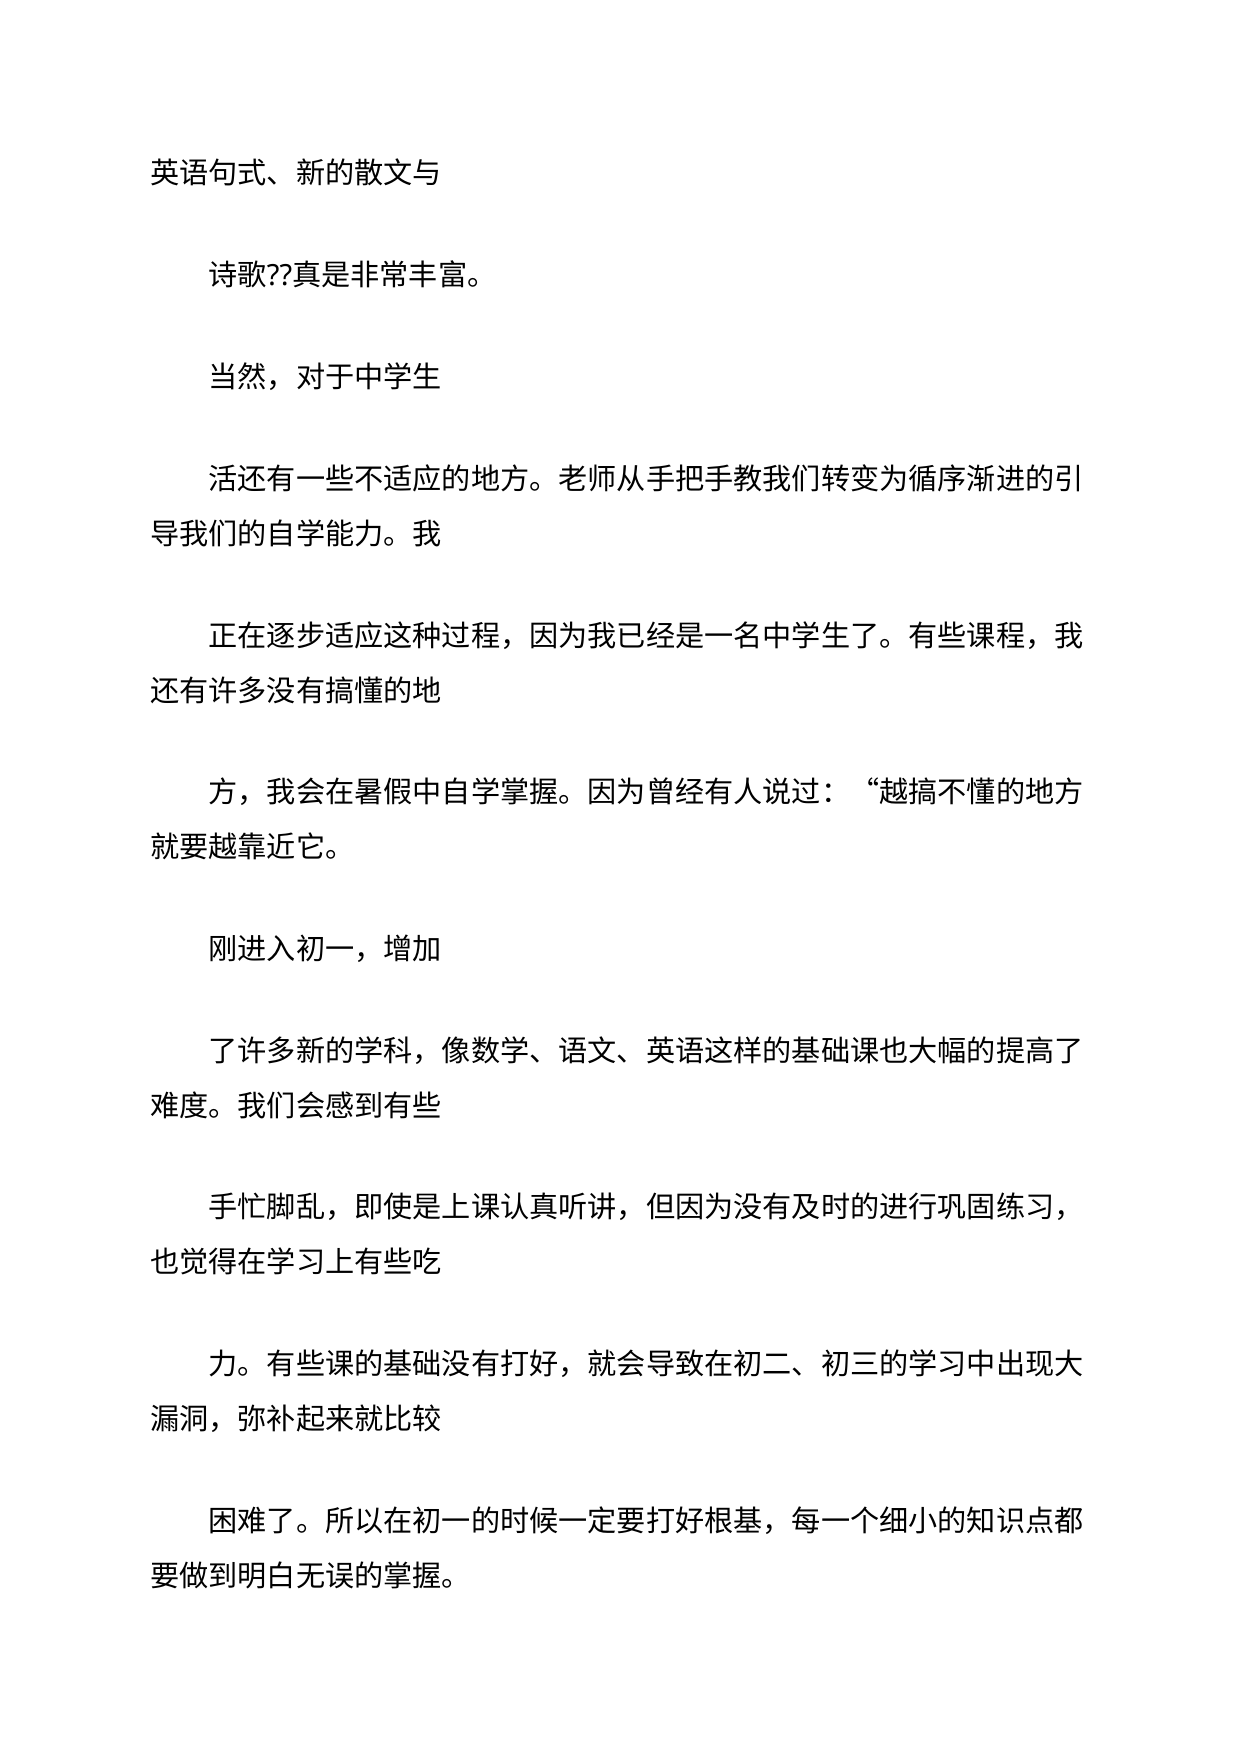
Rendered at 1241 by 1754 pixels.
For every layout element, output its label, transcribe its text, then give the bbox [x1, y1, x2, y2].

text 诗歌??真是非常丰富。 [150, 252, 1090, 294]
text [150, 150, 1090, 192]
text 正在逐步适应这种过程，因为我已经是一名中学生了。有些课程，我还有许多没有搞懂的地 [150, 612, 1090, 709]
text 活还有一些不适应的地方。老师从手把手教我们转变为循序渐进的引导我们的自学能力。我 [150, 456, 1090, 553]
text 方，我会在暑假中自学掌握。因为曾经有人说过：“越搞不懂的地方就要越靠近它。 [150, 769, 1090, 866]
text 当然，对于中学生 [150, 354, 1090, 396]
text 力。有些课的基础没有打好，就会导致在初二、初三的学习中出现大漏洞，弥补起来就比较 [150, 1341, 1090, 1438]
text 刚进入初一，增加 [150, 926, 1090, 968]
text 手忙脚乱，即使是上课认真听讲，但因为没有及时的进行巩固练习，也觉得在学习上有些吃 [150, 1184, 1090, 1281]
text 困难了。所以在初一的时候一定要打好根基，每一个细小的知识点都要做到明白无误的掌握。 [150, 1497, 1090, 1594]
text 了许多新的学科，像数学、语文、英语这样的基础课也大幅的提高了难度。我们会感到有些 [150, 1027, 1090, 1124]
